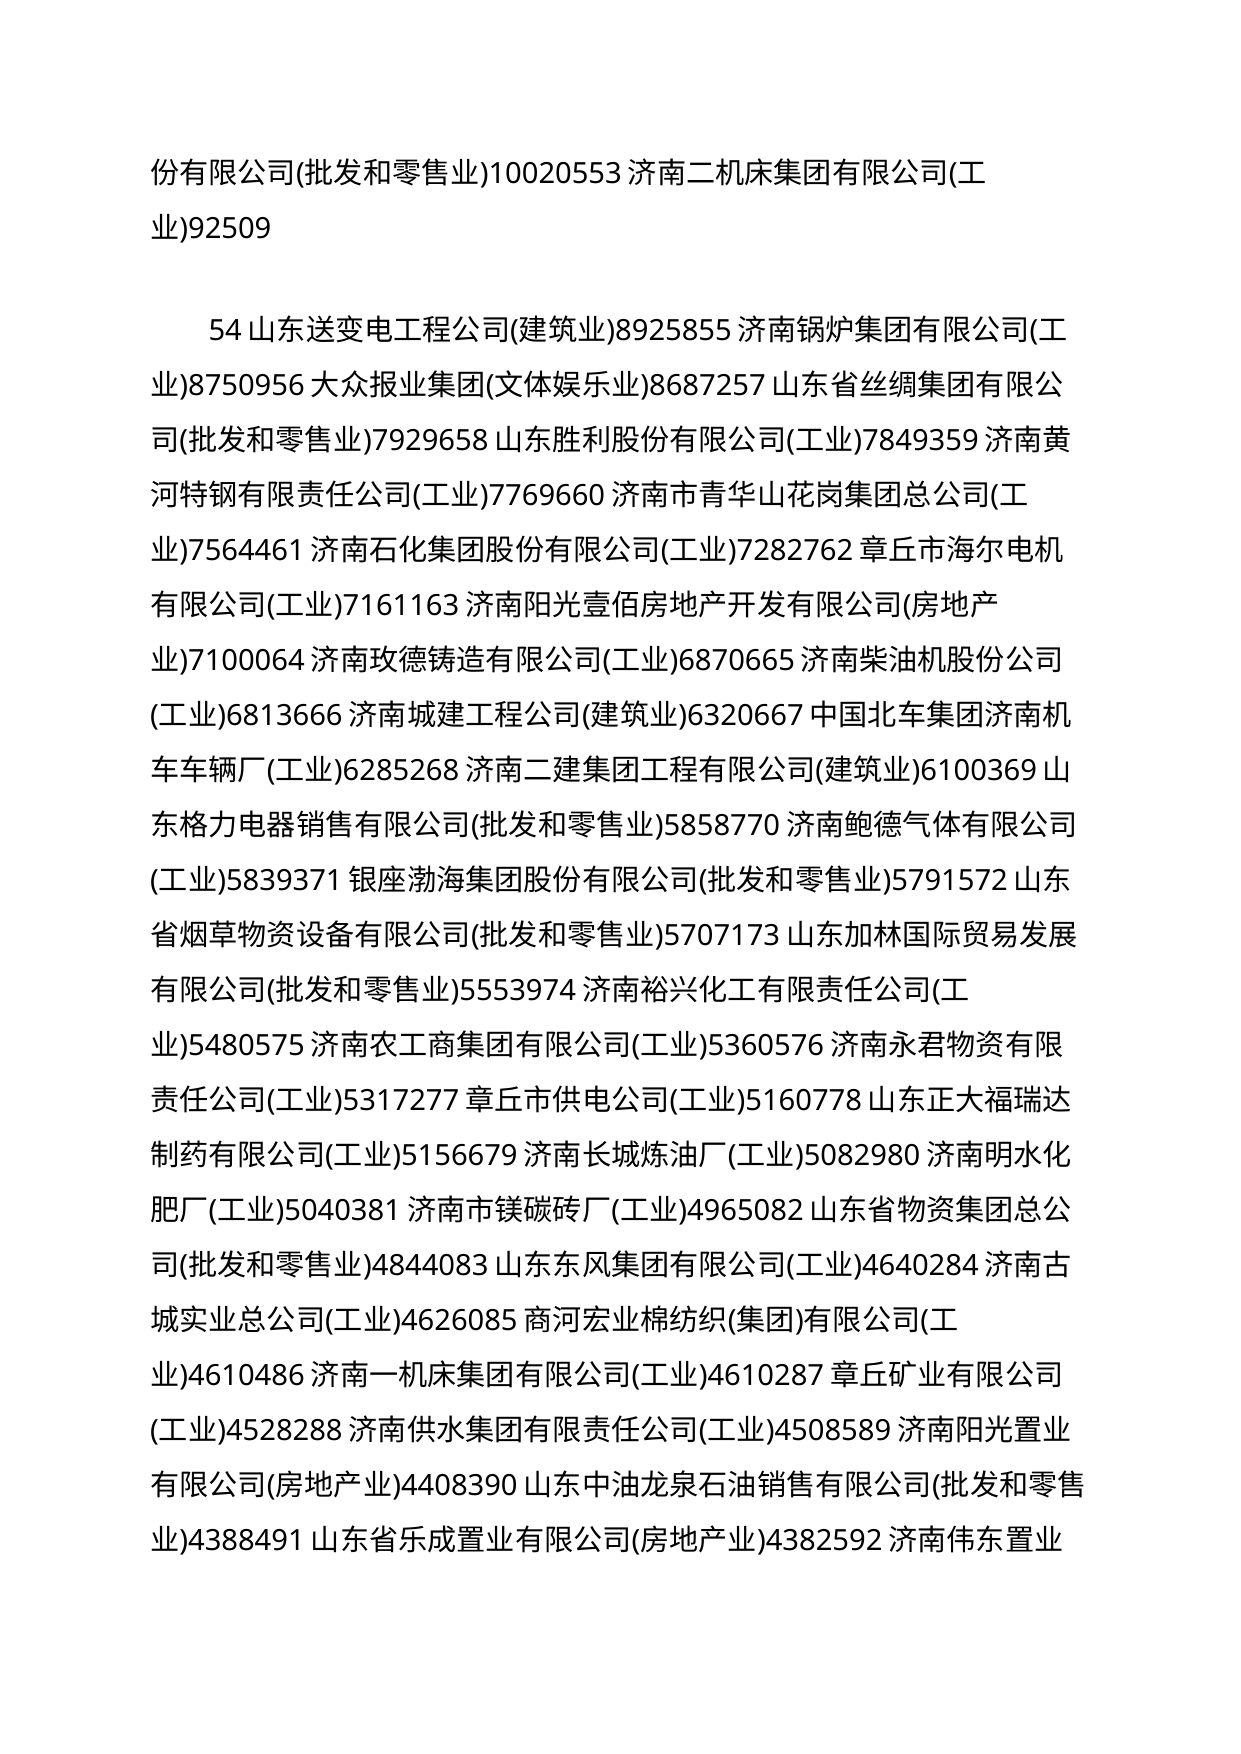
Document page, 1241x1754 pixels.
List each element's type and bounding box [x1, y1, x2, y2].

text [150, 307, 1090, 1559]
text [150, 150, 1090, 247]
